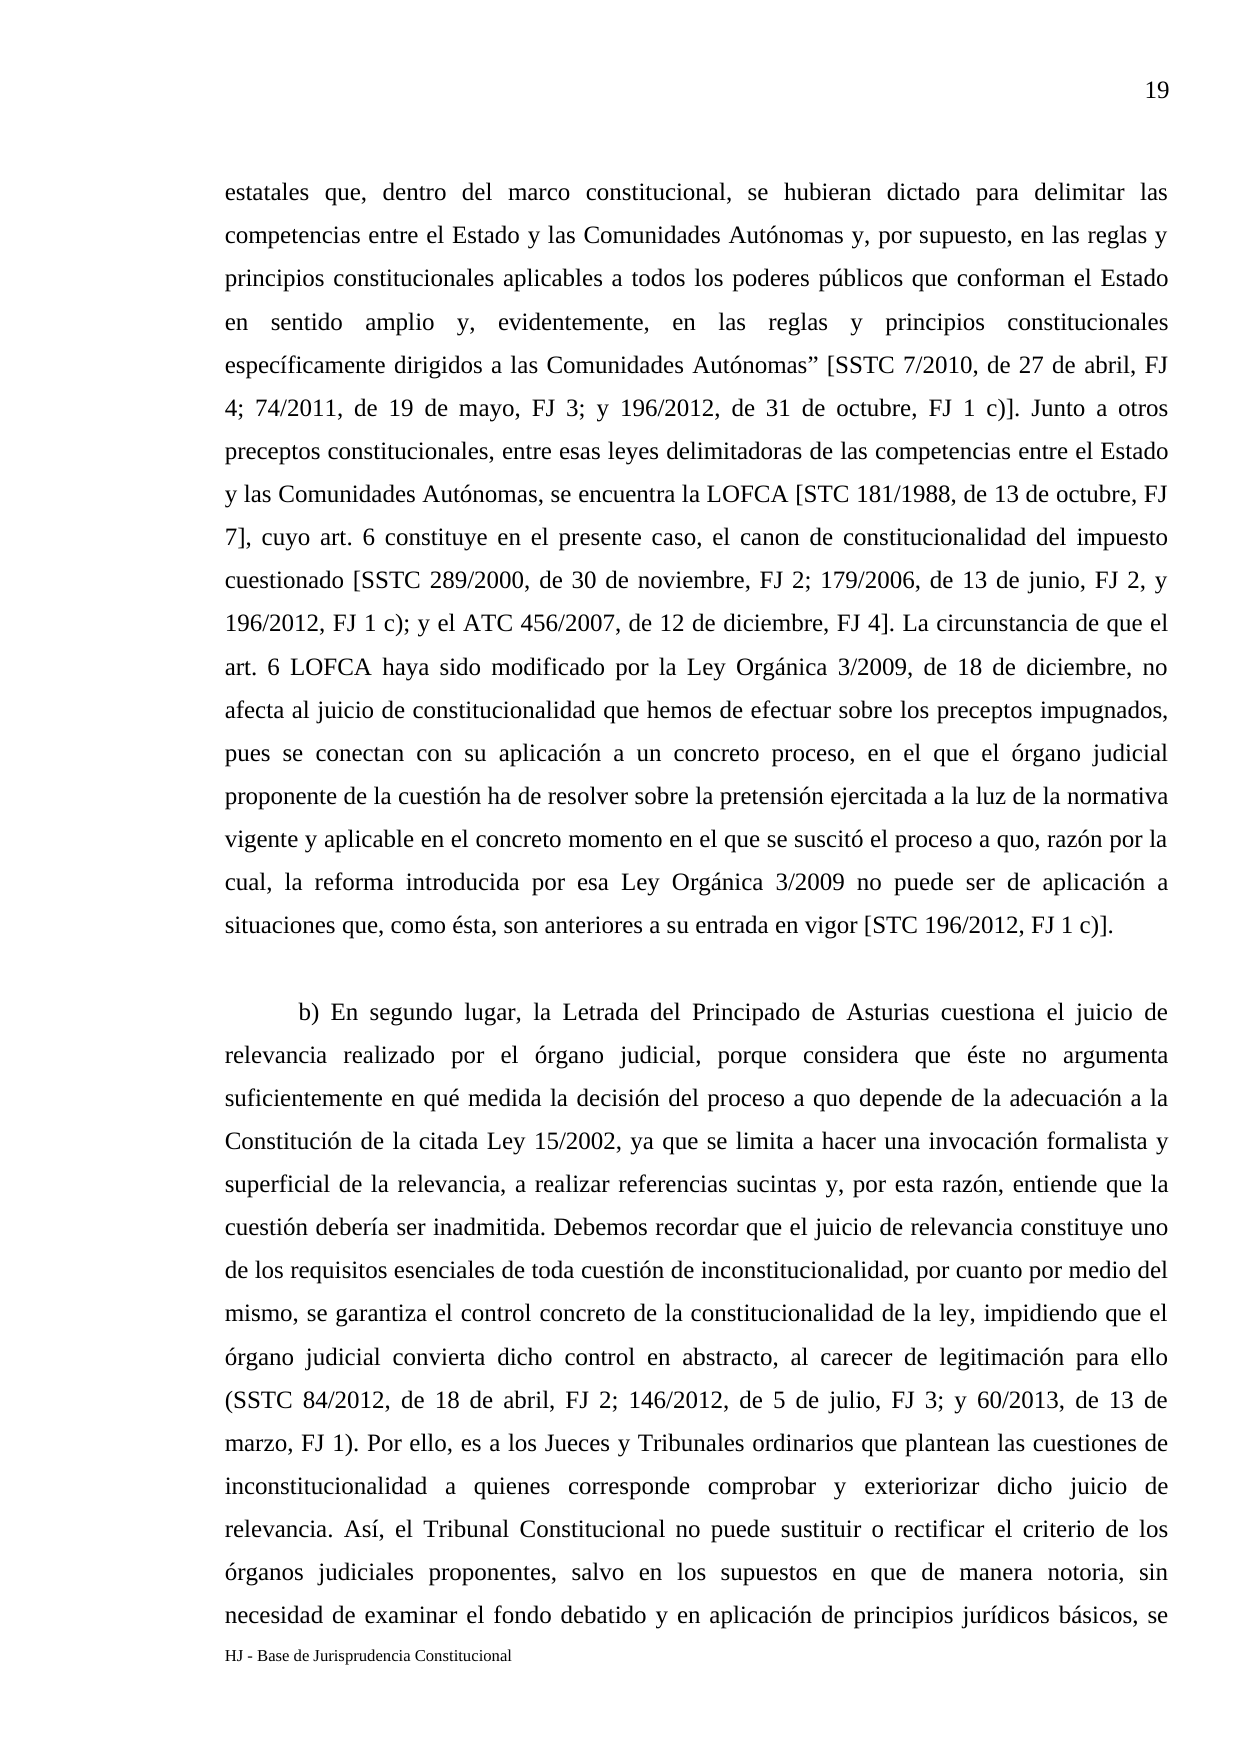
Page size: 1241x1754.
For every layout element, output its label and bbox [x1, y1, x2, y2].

text [224, 997, 1169, 1629]
text [224, 177, 1169, 939]
